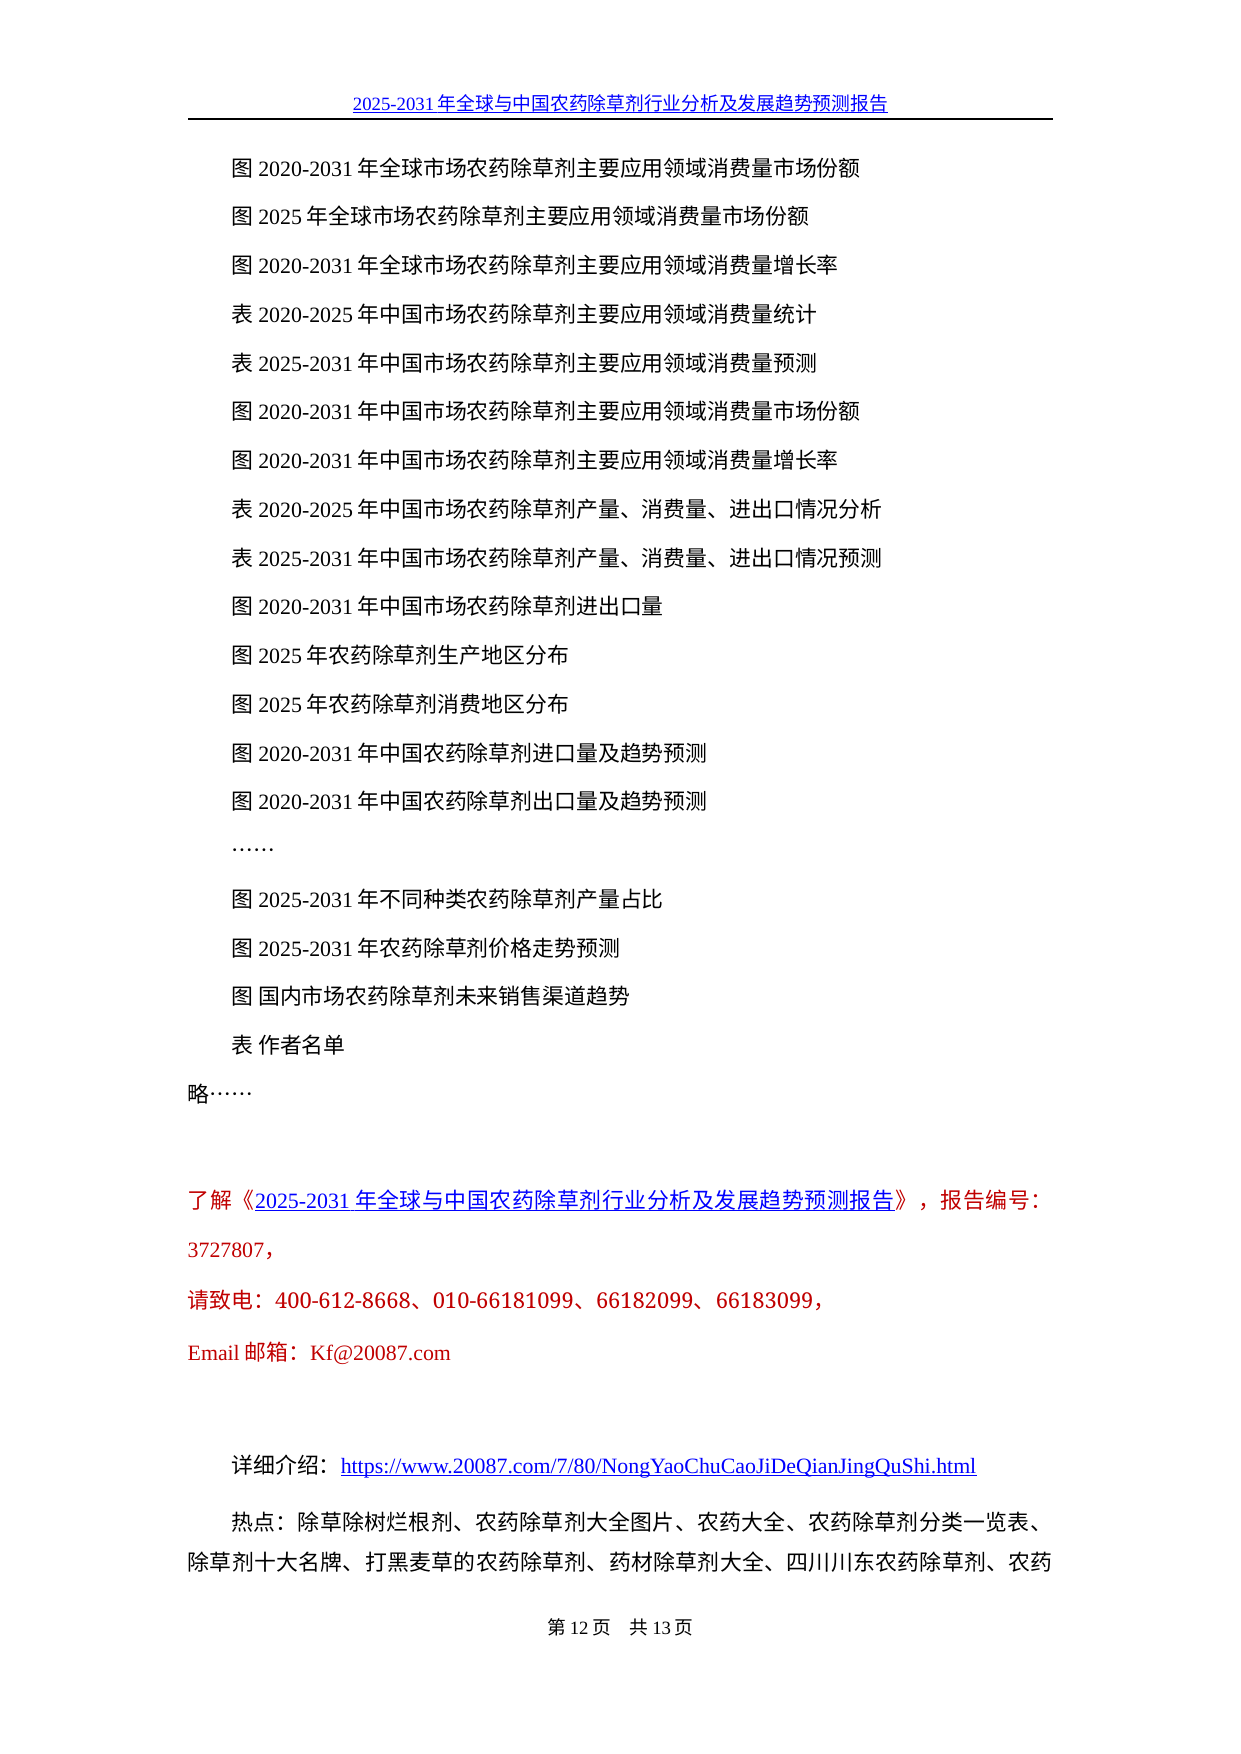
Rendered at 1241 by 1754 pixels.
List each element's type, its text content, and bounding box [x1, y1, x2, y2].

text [187, 150, 1053, 1109]
text 请致电：400-612-8668、010-66181099、66182099、66183099， [187, 1283, 1053, 1316]
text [187, 1504, 1053, 1577]
text 详细介绍：https://www.20087.com/7/80/NongYaoChuCaoJiDeQianJingQuShi.html [187, 1448, 1053, 1480]
text 了解《2025-2031年全球与中国农药除草剂行业分析及发展趋势预测报告》，报告编号：3727807， [187, 1183, 1053, 1264]
text Email邮箱：Kf@20087.com [187, 1335, 1053, 1367]
